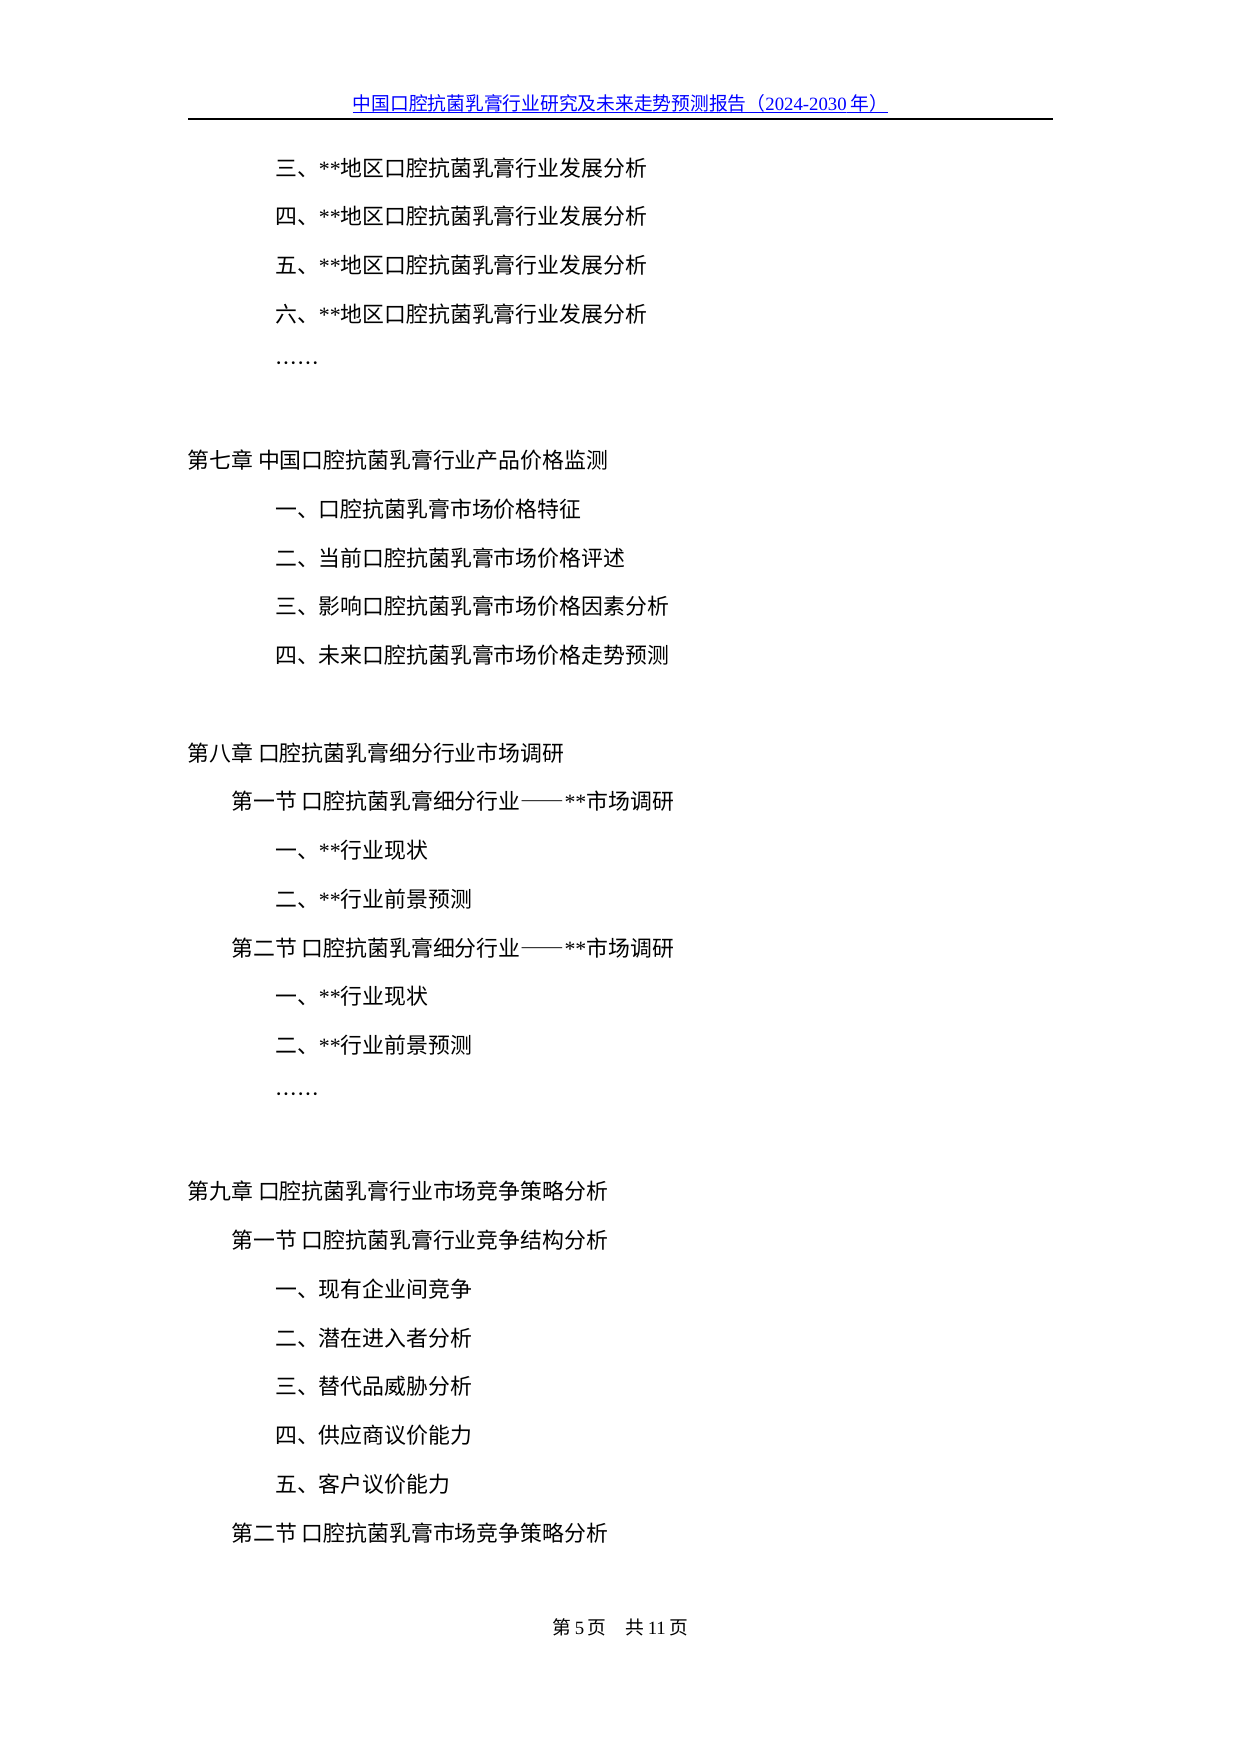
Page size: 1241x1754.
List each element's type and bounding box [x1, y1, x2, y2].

text [187, 150, 1053, 1548]
